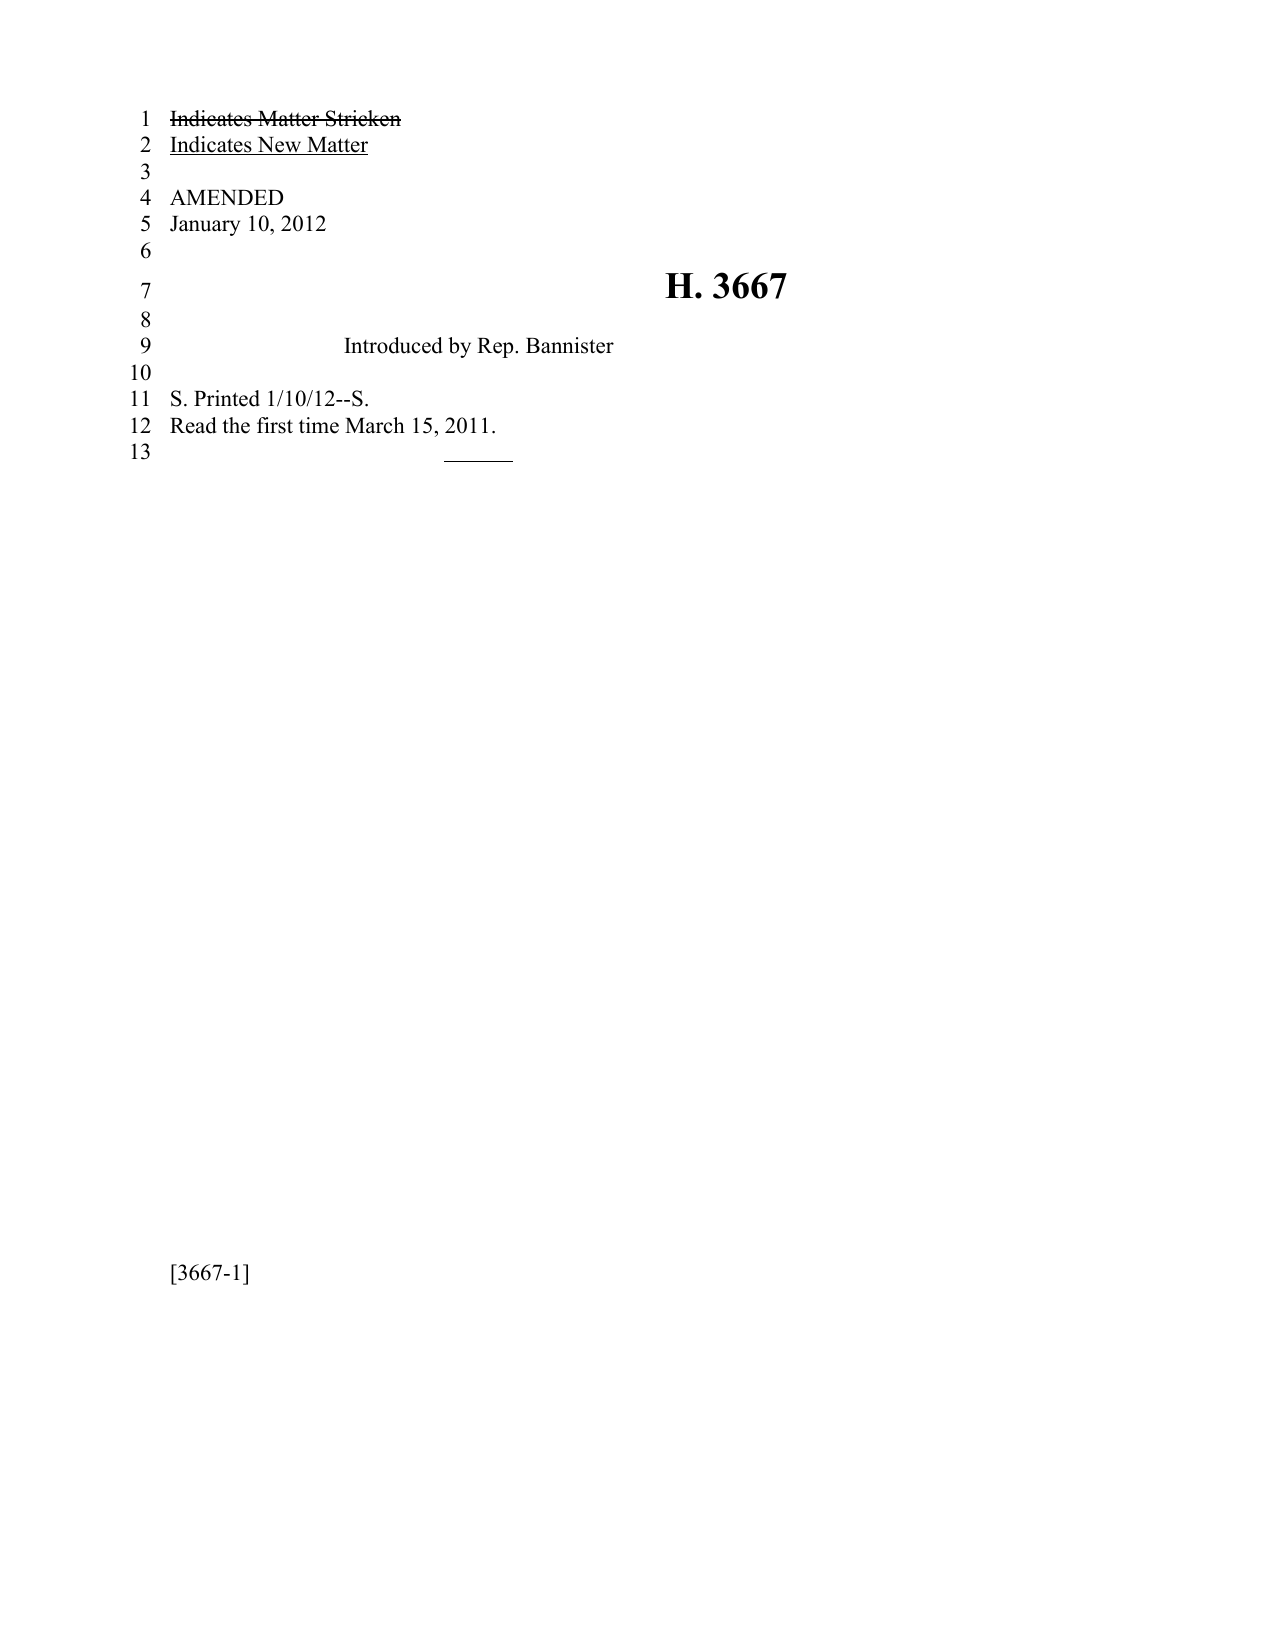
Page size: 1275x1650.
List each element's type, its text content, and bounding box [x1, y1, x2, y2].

text Indicates Matter Stricken [169, 105, 787, 131]
text S. Printed 1/10/12--S. [169, 385, 787, 412]
text AMENDED [169, 184, 787, 210]
text Introduced by Rep. Bannister [169, 333, 787, 359]
text Read the first time March 15, 2011. [169, 412, 787, 438]
text Indicates New Matter [169, 131, 787, 158]
text H. 3667 [169, 263, 787, 306]
text January 10, 2012 [169, 210, 787, 237]
